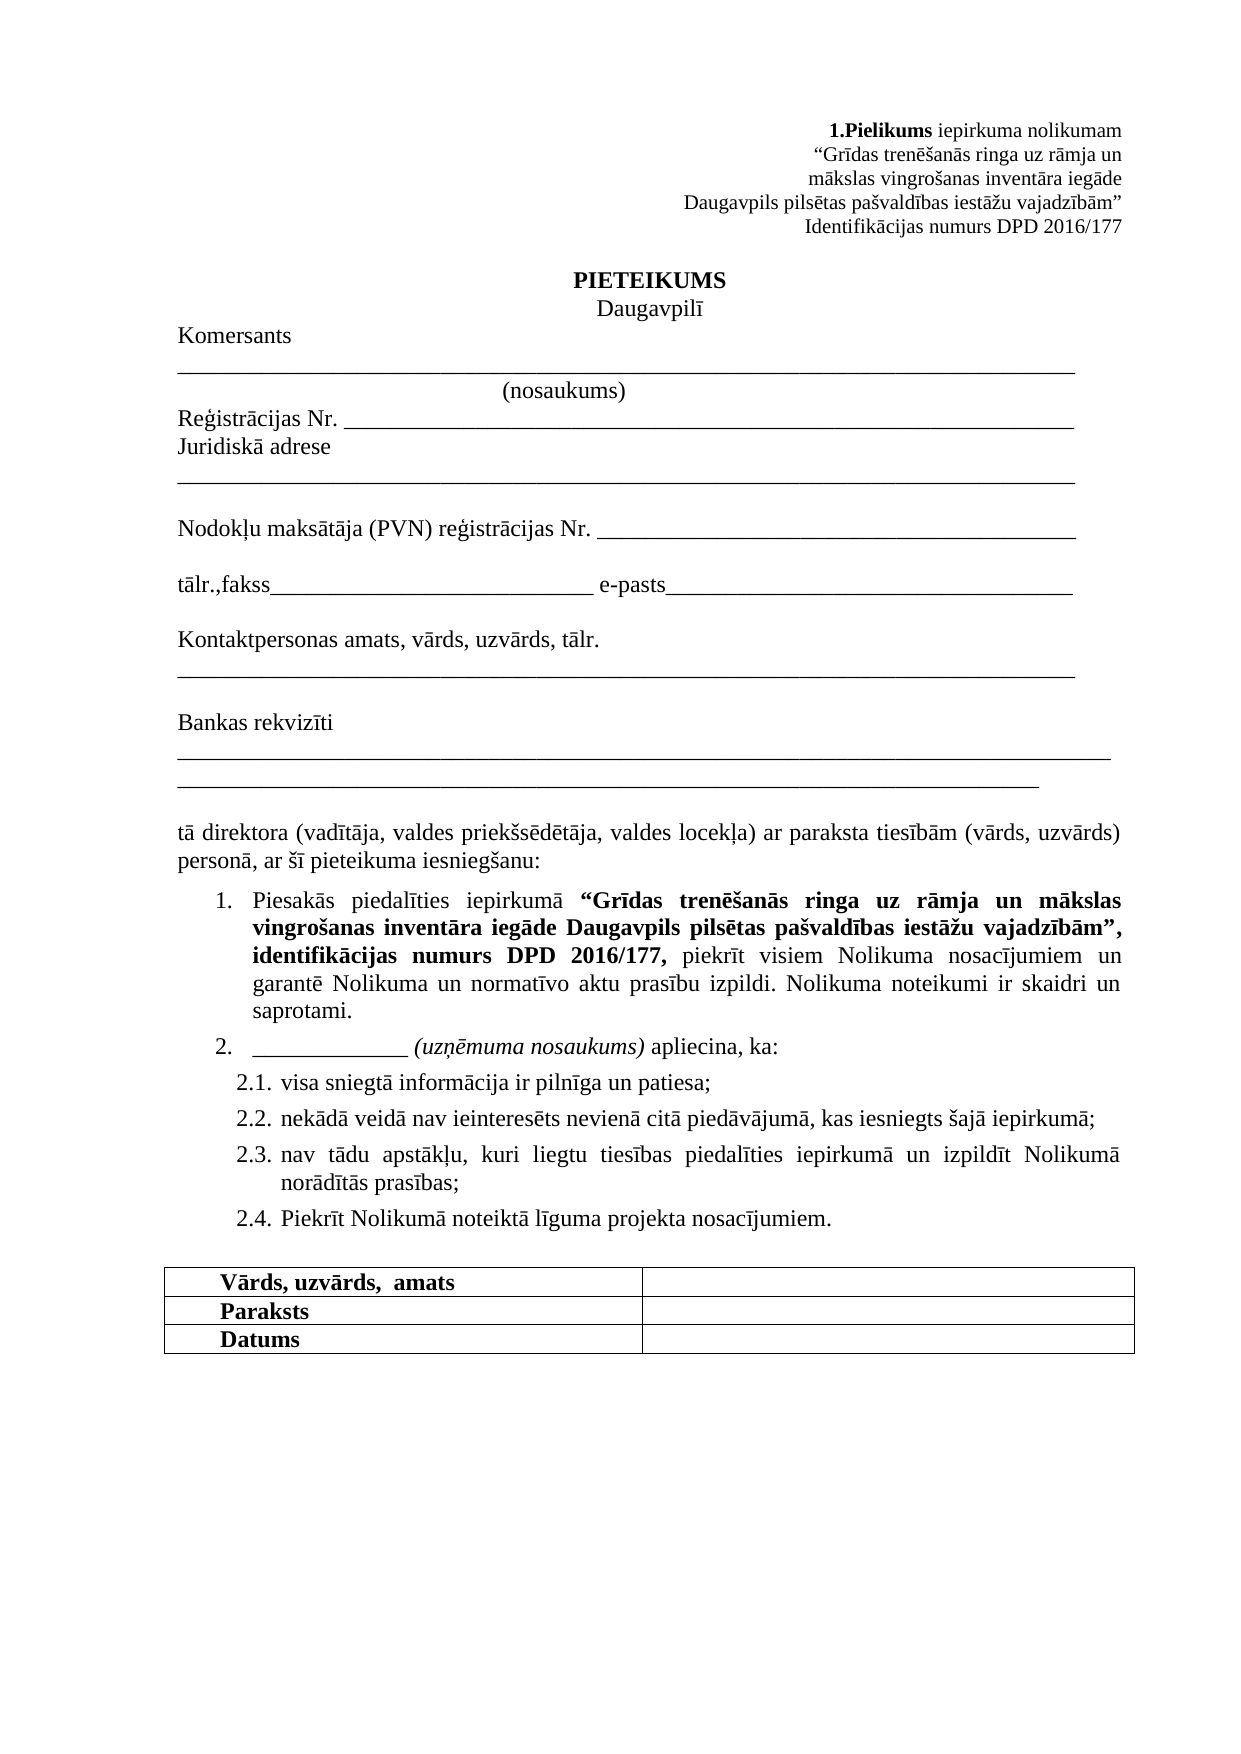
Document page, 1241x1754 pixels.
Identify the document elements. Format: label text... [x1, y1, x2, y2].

text PIETEIKUMS [177, 266, 1122, 294]
text ___________________________________________________________________________ [177, 349, 1122, 376]
text (nosaukums) [177, 376, 1122, 404]
list nekādā veidā nav ieinteresēts nevienā citā piedāvājumā, kas iesniegts šajā iepirkumā; [236, 1104, 1122, 1132]
list _____________ (uzņēmuma nosaukums) apliecina, ka: [215, 1032, 1122, 1060]
table_cell [643, 1297, 1134, 1324]
text tālr.,fakss___________________________ e-pasts__________________________________ [177, 570, 1122, 597]
text Bankas rekvizīti ______________________________________________________________________________________________________________________________________________________ [177, 708, 1122, 791]
text tā direktora (vadītāja, valdes priekšsēdētāja, valdes locekļa) ar paraksta tiesībām (vārds, uzvārds) personā, ar šī pieteikuma iesniegšanu: [177, 818, 1122, 873]
table_header Vārds, uzvārds, amats [165, 1268, 642, 1296]
list Piekrīt Nolikumā noteiktā līguma projekta nosacījumiem. [236, 1203, 1122, 1231]
table_cell Paraksts [165, 1297, 642, 1324]
list Piesakās piedalīties iepirkumā “Grīdas trenēšanās ringa uz rāmja un mākslas vingrošanas inventāra iegāde Daugavpils pilsētas pašvaldības iestāžu vajadzībām”, identifikācijas numurs DPD 2016/177, piekrīt visiem Nolikuma nosacījumiem un garantē Nolikuma un normatīvo aktu prasību izpildi. Nolikuma noteikumi ir skaidri un saprotami. [215, 886, 1122, 1024]
table_cell Datums [165, 1325, 642, 1353]
text Kontaktpersonas amats, vārds, uzvārds, tālr. [177, 625, 1122, 652]
text Nodokļu maksātāja (PVN) reģistrācijas Nr. ________________________________________ [177, 514, 1122, 542]
text “Grīdas trenēšanās ringa uz rāmja un [177, 142, 1122, 166]
text Daugavpils pilsētas pašvaldības iestāžu vajadzībām” Identifikācijas numurs DPD 2016/177 [177, 190, 1122, 238]
text 1.Pielikums iepirkuma nolikumam [477, 118, 1122, 142]
list visa sniegtā informācija ir pilnīga un patiesa; [236, 1068, 1122, 1096]
list nav tādu apstākļu, kuri liegtu tiesības piedalīties iepirkumā un izpildīt Nolikumā norādītās prasības; [236, 1140, 1122, 1195]
text mākslas vingrošanas inventāra iegāde [177, 166, 1122, 190]
text ___________________________________________________________________________ [177, 652, 1122, 680]
text Juridiskā adrese ___________________________________________________________________________ [177, 432, 1122, 487]
text Reģistrācijas Nr. _____________________________________________________________ [177, 404, 1122, 432]
text Daugavpilī [177, 294, 1122, 321]
table_cell [643, 1325, 1134, 1353]
table_header [643, 1268, 1134, 1296]
text Komersants [177, 321, 1122, 349]
